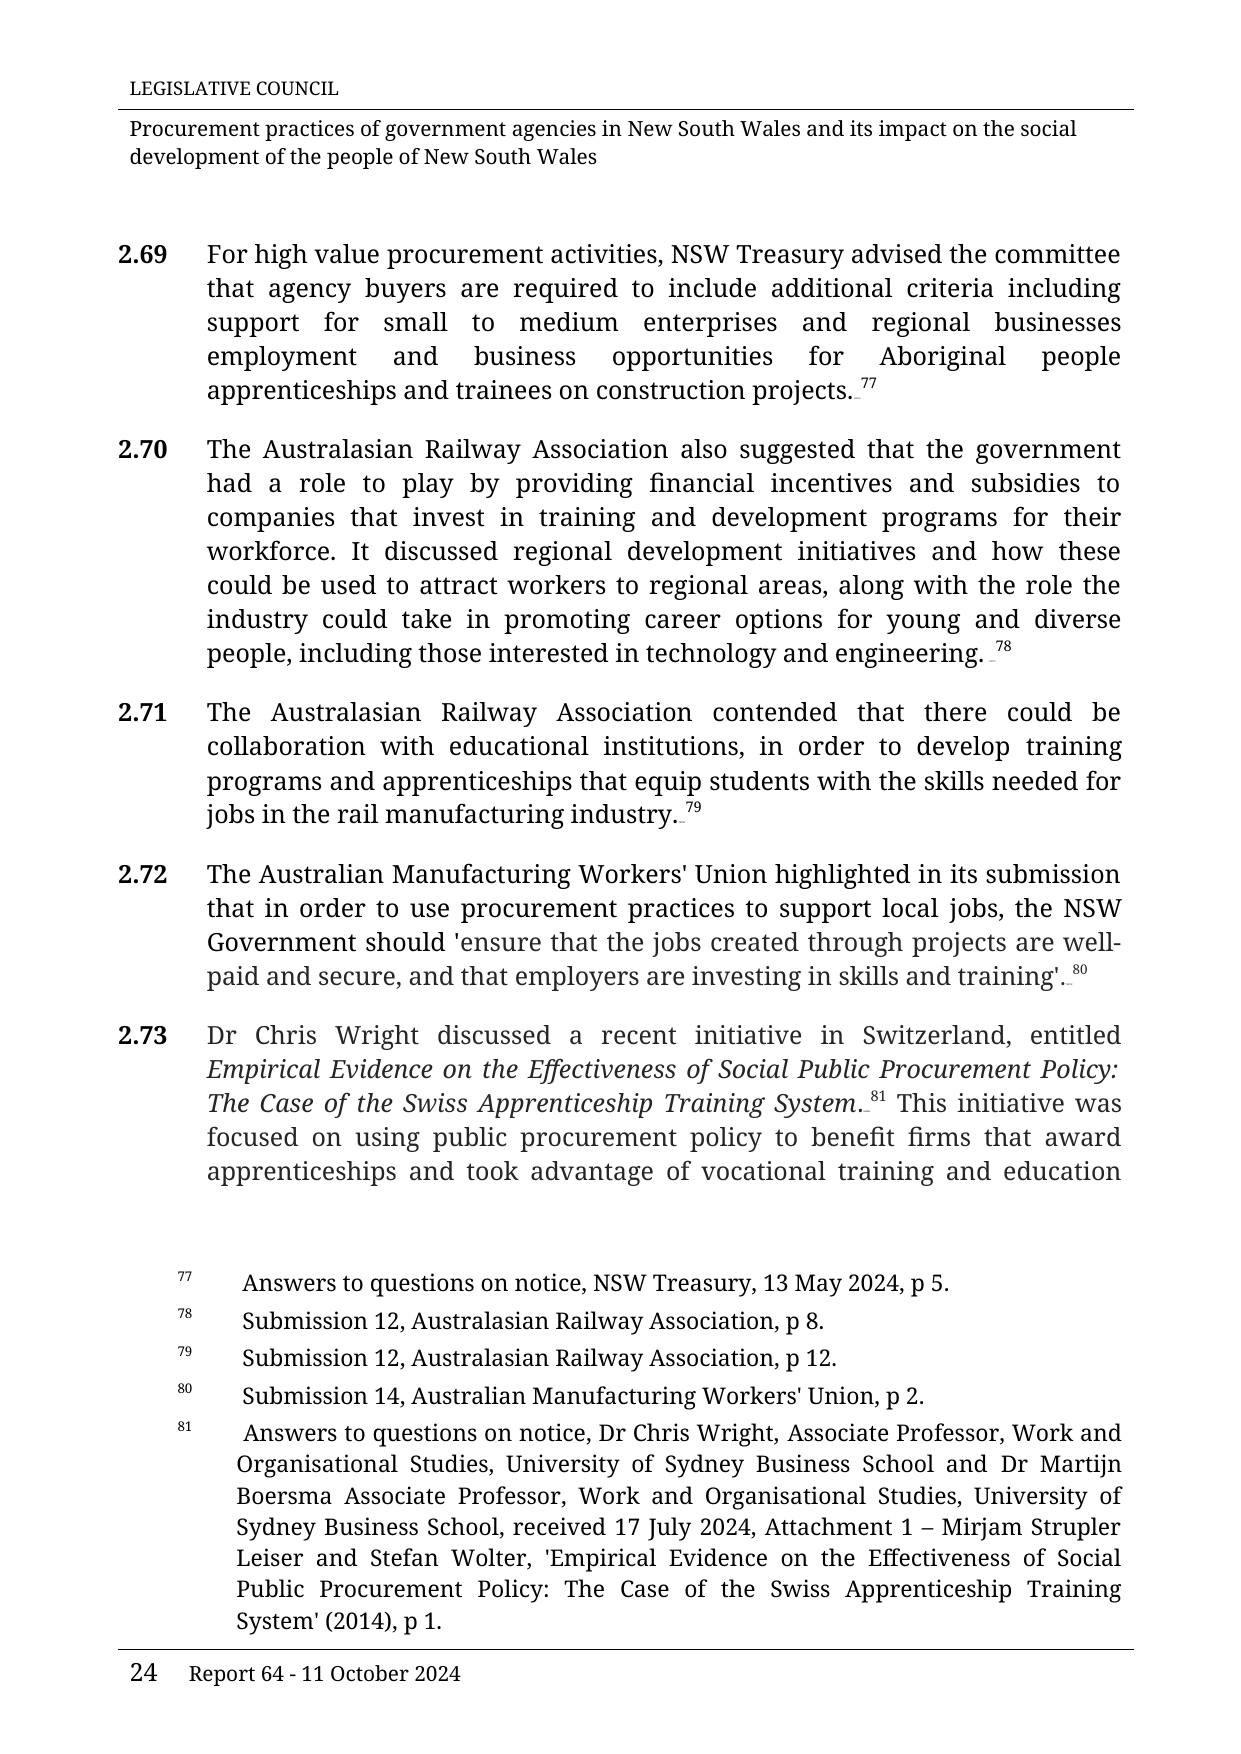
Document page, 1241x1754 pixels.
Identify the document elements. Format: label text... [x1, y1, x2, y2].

list Dr Chris Wright discussed a recent initiative in Switzerland, entitled Empirical Evidence on the Effectiveness of Social Public Procurement Policy: The Case of the Swiss Apprenticeship Training System.80F80F This initiative was focused on using public procurement policy to benefit firms that award apprenticeships and took advantage of vocational training and education opportunities.81F81F Dr Wright suggested the study had found 'a tangible increase in the number of firms who train apprentices and create incentives for firms to offer training places'.82F82F [118, 1017, 1122, 1188]
list For high value procurement activities, NSW Treasury advised the committee that agency buyers are required to include additional criteria including support for small to medium enterprises and regional businesses employment and business opportunities for Aboriginal people apprenticeships and trainees on construction projects.76F76F [118, 236, 1122, 407]
list The Australian Manufacturing Workers' Union highlighted in its submission that in order to use procurement practices to support local jobs, the NSW Government should 'ensure that the jobs created through projects are well-paid and secure, and that employers are investing in skills and training'.79F79F [118, 856, 1122, 992]
list The Australasian Railway Association contended that there could be collaboration with educational institutions, in order to develop training programs and apprenticeships that equip students with the skills needed for jobs in the rail manufacturing industry.78F78F [118, 695, 1122, 831]
list The Australasian Railway Association also suggested that the government had a role to play by providing financial incentives and subsidies to companies that invest in training and development programs for their workforce. It discussed regional development initiatives and how these could be used to attract workers to regional areas, along with the role the industry could take in promoting career options for young and diverse people, including those interested in technology and engineering. 77F77F [118, 432, 1122, 670]
